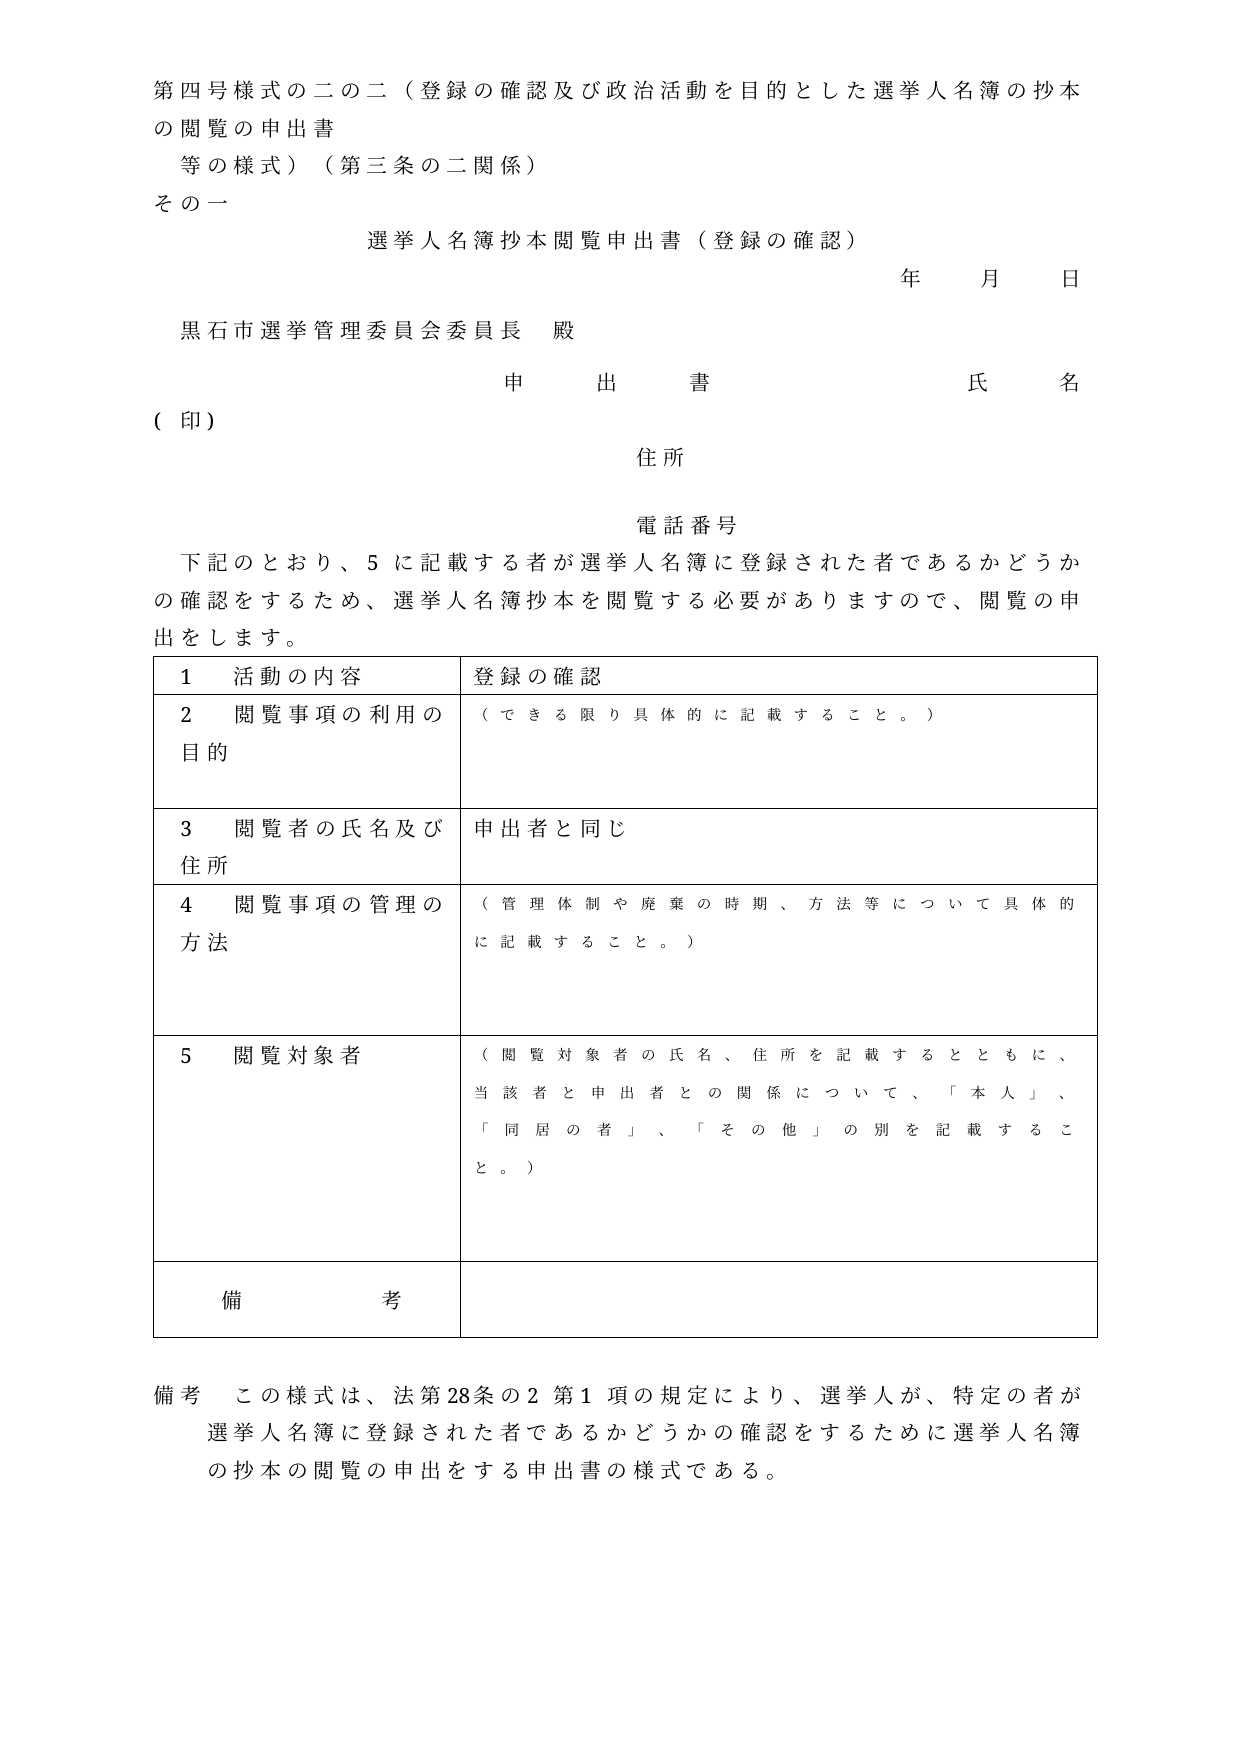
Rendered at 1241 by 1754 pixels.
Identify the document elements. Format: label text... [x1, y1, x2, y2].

table_cell 5 閲覧対象者 [154, 1036, 460, 1261]
table_cell （できる限り具体的に記載すること。） [461, 695, 1097, 808]
text その一 [153, 183, 1087, 221]
text 第四号様式の二の二（登録の確認及び政治活動を目的とした選挙人名簿の抄本の閲覧の申出書 [153, 71, 1087, 146]
table_cell （管理体制や廃棄の時期、方法等について具体的に記載すること。） [461, 885, 1097, 1035]
table_cell 2 閲覧事項の利用の目的 [154, 695, 460, 808]
text 申出書 氏名 (印) [153, 363, 1087, 438]
table_cell 備 考 [154, 1262, 460, 1337]
table_cell 4 閲覧事項の管理の方法 [154, 885, 460, 1035]
text 年 月 日 [153, 258, 1087, 296]
table_header 1 活動の内容 [154, 657, 460, 694]
text 電話番号 [153, 506, 1087, 543]
table_cell [461, 1262, 1097, 1337]
text 下記のとおり、5に記載する者が選挙人名簿に登録された者であるかどうかの確認をするため、選挙人名簿抄本を閲覧する必要がありますので、閲覧の申出をします。 [153, 543, 1087, 656]
table_cell 申出者と同じ [461, 809, 1097, 884]
text 等の様式）（第三条の二関係） [153, 146, 1087, 183]
text 備考 この様式は、法第28条の2第1項の規定により、選挙人が、特定の者が選挙人名簿に登録された者であるかどうかの確認をするために選挙人名簿の抄本の閲覧の申出をする申出書の様式である。 [153, 1375, 1087, 1488]
text 住所 [153, 438, 1087, 476]
text 選挙人名簿抄本閲覧申出書（登録の確認） [153, 221, 1087, 258]
table_header 登録の確認 [461, 657, 1097, 694]
text 黒石市選挙管理委員会委員長 殿 [153, 311, 1087, 348]
table_cell （閲覧対象者の氏名、住所を記載するとともに、当該者と申出者との関係について、「本人」、「同居の者」、「その他」の別を記載すること。） [461, 1036, 1097, 1261]
table_cell 3 閲覧者の氏名及び住所 [154, 809, 460, 884]
